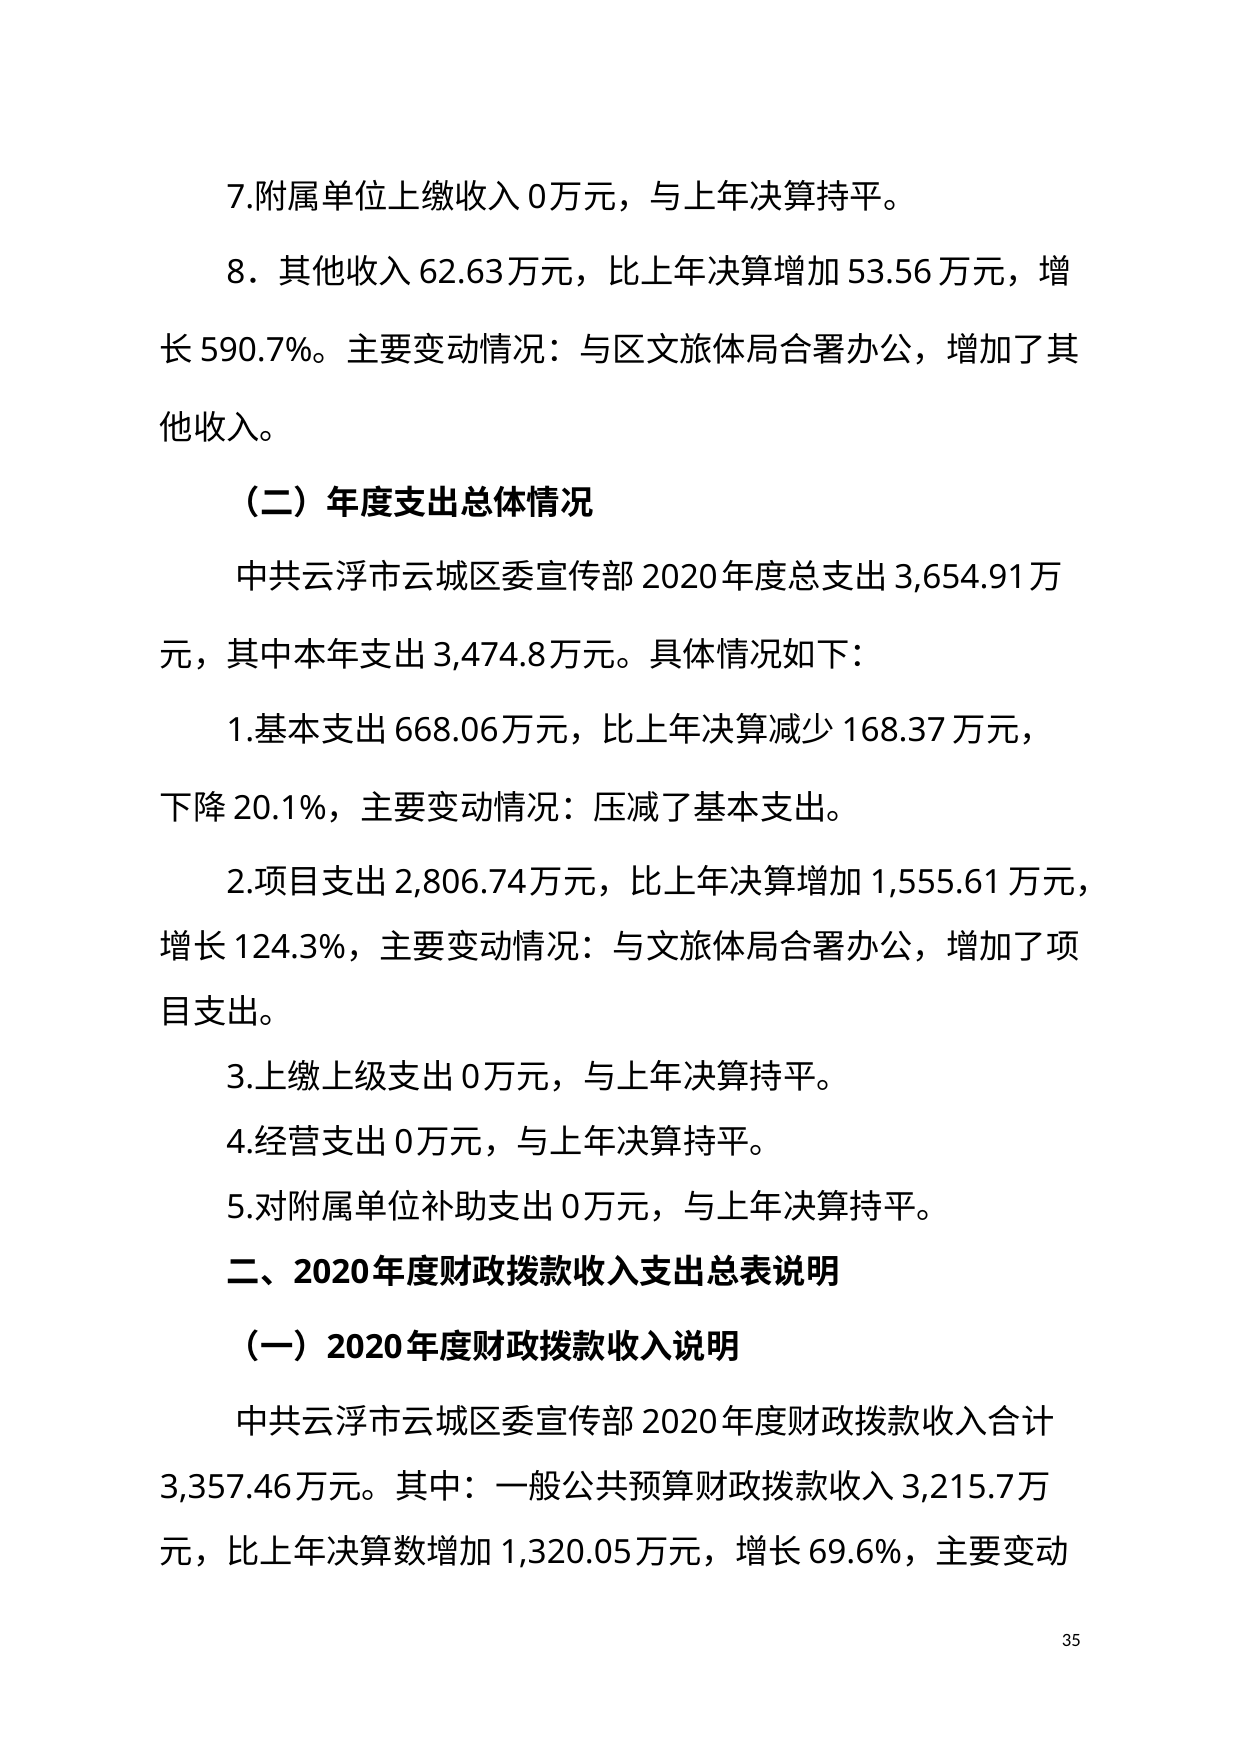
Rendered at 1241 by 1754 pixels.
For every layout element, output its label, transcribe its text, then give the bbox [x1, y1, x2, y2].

text 8．其他收入62.63 万元，比上年决算增加53.56万元，增长590.7%。主要变动情况：与区文旅体局合署办公，增加了其他收入。 [159, 237, 1081, 457]
text 3.上缴上级支出0 万元，与上年决算持平。 [159, 1042, 1081, 1107]
text 中共云浮市云城区委宣传部2020 年度总支出3,654.91 万元，其中本年支出3,474.8 万元。具体情况如下： [159, 542, 1081, 684]
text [159, 1386, 1081, 1581]
text 7.附属单位上缴收入0 万元，与上年决算持平。 [159, 162, 1081, 227]
text （二）年度支出总体情况 [159, 467, 1081, 532]
text 二、2020 年度财政拨款收入支出总表说明 [159, 1237, 1081, 1302]
text 5.对附属单位补助支出0 万元，与上年决算持平。 [159, 1172, 1081, 1237]
text 4.经营支出0 万元，与上年决算持平。 [159, 1107, 1081, 1172]
text （一）2020 年度财政拨款收入说明 [159, 1312, 1081, 1377]
text 1.基本支出668.06 万元，比上年决算减少168.37万元，下降20.1%，主要变动情况：压减了基本支出。 [159, 694, 1081, 837]
text 2.项目支出2,806.74 万元，比上年决算增加1,555.61万元，增长124.3%，主要变动情况：与文旅体局合署办公，增加了项目支出。 [159, 847, 1081, 1042]
